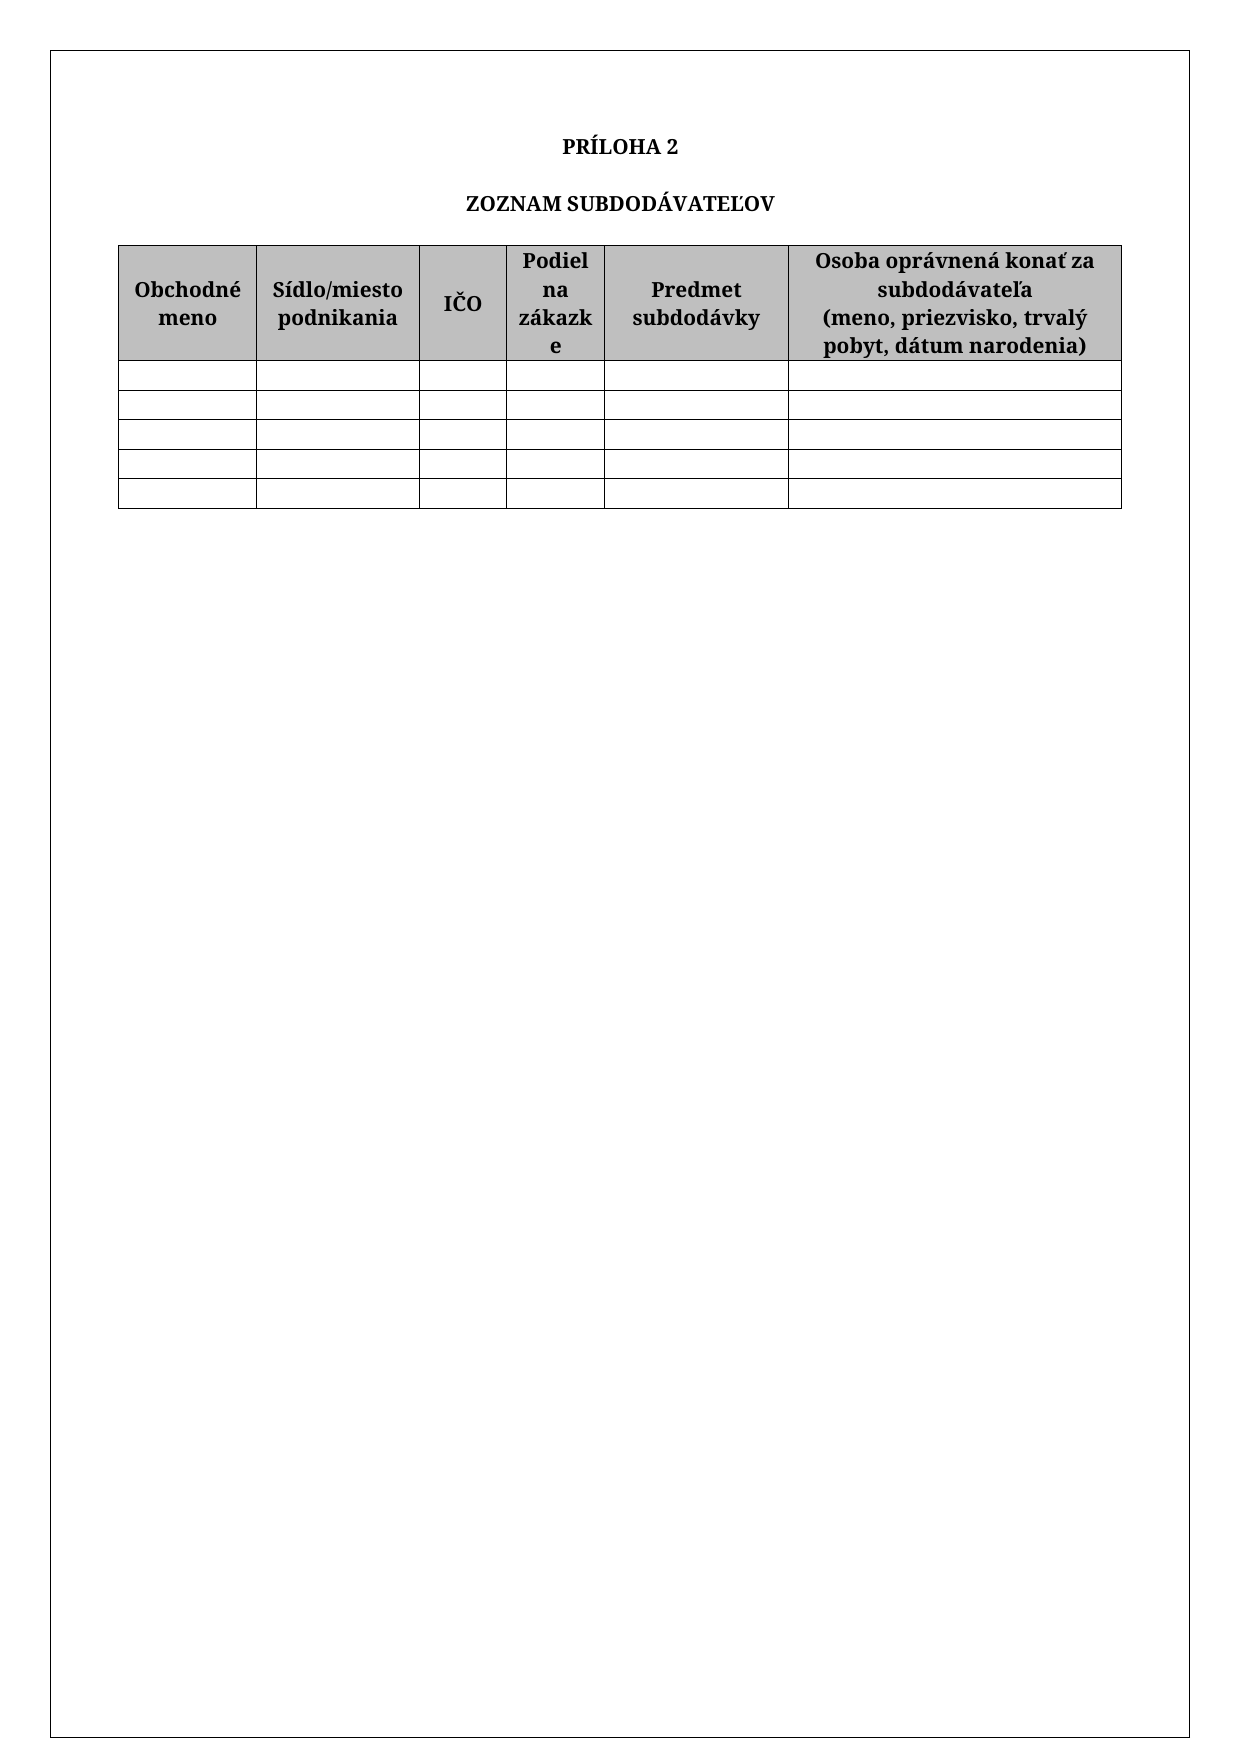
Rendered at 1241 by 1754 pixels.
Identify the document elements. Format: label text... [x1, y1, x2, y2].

table_header IČO [420, 246, 506, 360]
table_header Sídlo/miesto podnikania [257, 246, 419, 360]
table_cell [420, 420, 506, 448]
table_cell [507, 450, 604, 478]
table_cell [257, 361, 419, 389]
table_cell [605, 479, 788, 507]
table_cell [507, 420, 604, 448]
table_cell [789, 479, 1121, 507]
table_cell [119, 450, 256, 478]
table_cell [507, 361, 604, 389]
table_cell [789, 450, 1121, 478]
table_cell [605, 420, 788, 448]
table_cell [119, 420, 256, 448]
table_cell [119, 361, 256, 389]
table_cell [507, 479, 604, 507]
table_cell [119, 391, 256, 419]
table_cell [507, 391, 604, 419]
table_cell [789, 391, 1121, 419]
table_cell [789, 420, 1121, 448]
table_header Obchodné meno [119, 246, 256, 360]
table_cell [605, 391, 788, 419]
table_header Predmet subdodávky [605, 246, 788, 360]
table_cell [257, 479, 419, 507]
table_header Podiel na zákazke [507, 246, 604, 360]
table_header Osoba oprávnená konať za subdodávateľa (meno, priezvisko, trvalý pobyt, dátum narodenia) [789, 246, 1121, 360]
table_cell [605, 361, 788, 389]
text PRÍLOHA 2 [118, 132, 1122, 160]
table_cell [257, 420, 419, 448]
table_cell [420, 450, 506, 478]
table_cell [257, 450, 419, 478]
table_cell [257, 391, 419, 419]
table_cell [605, 450, 788, 478]
table_cell [119, 479, 256, 507]
table_cell [420, 479, 506, 507]
table_cell [420, 391, 506, 419]
table_cell [789, 361, 1121, 389]
table_cell [420, 361, 506, 389]
text ZOZNAM SUBDODÁVATEĽOV [118, 189, 1122, 217]
